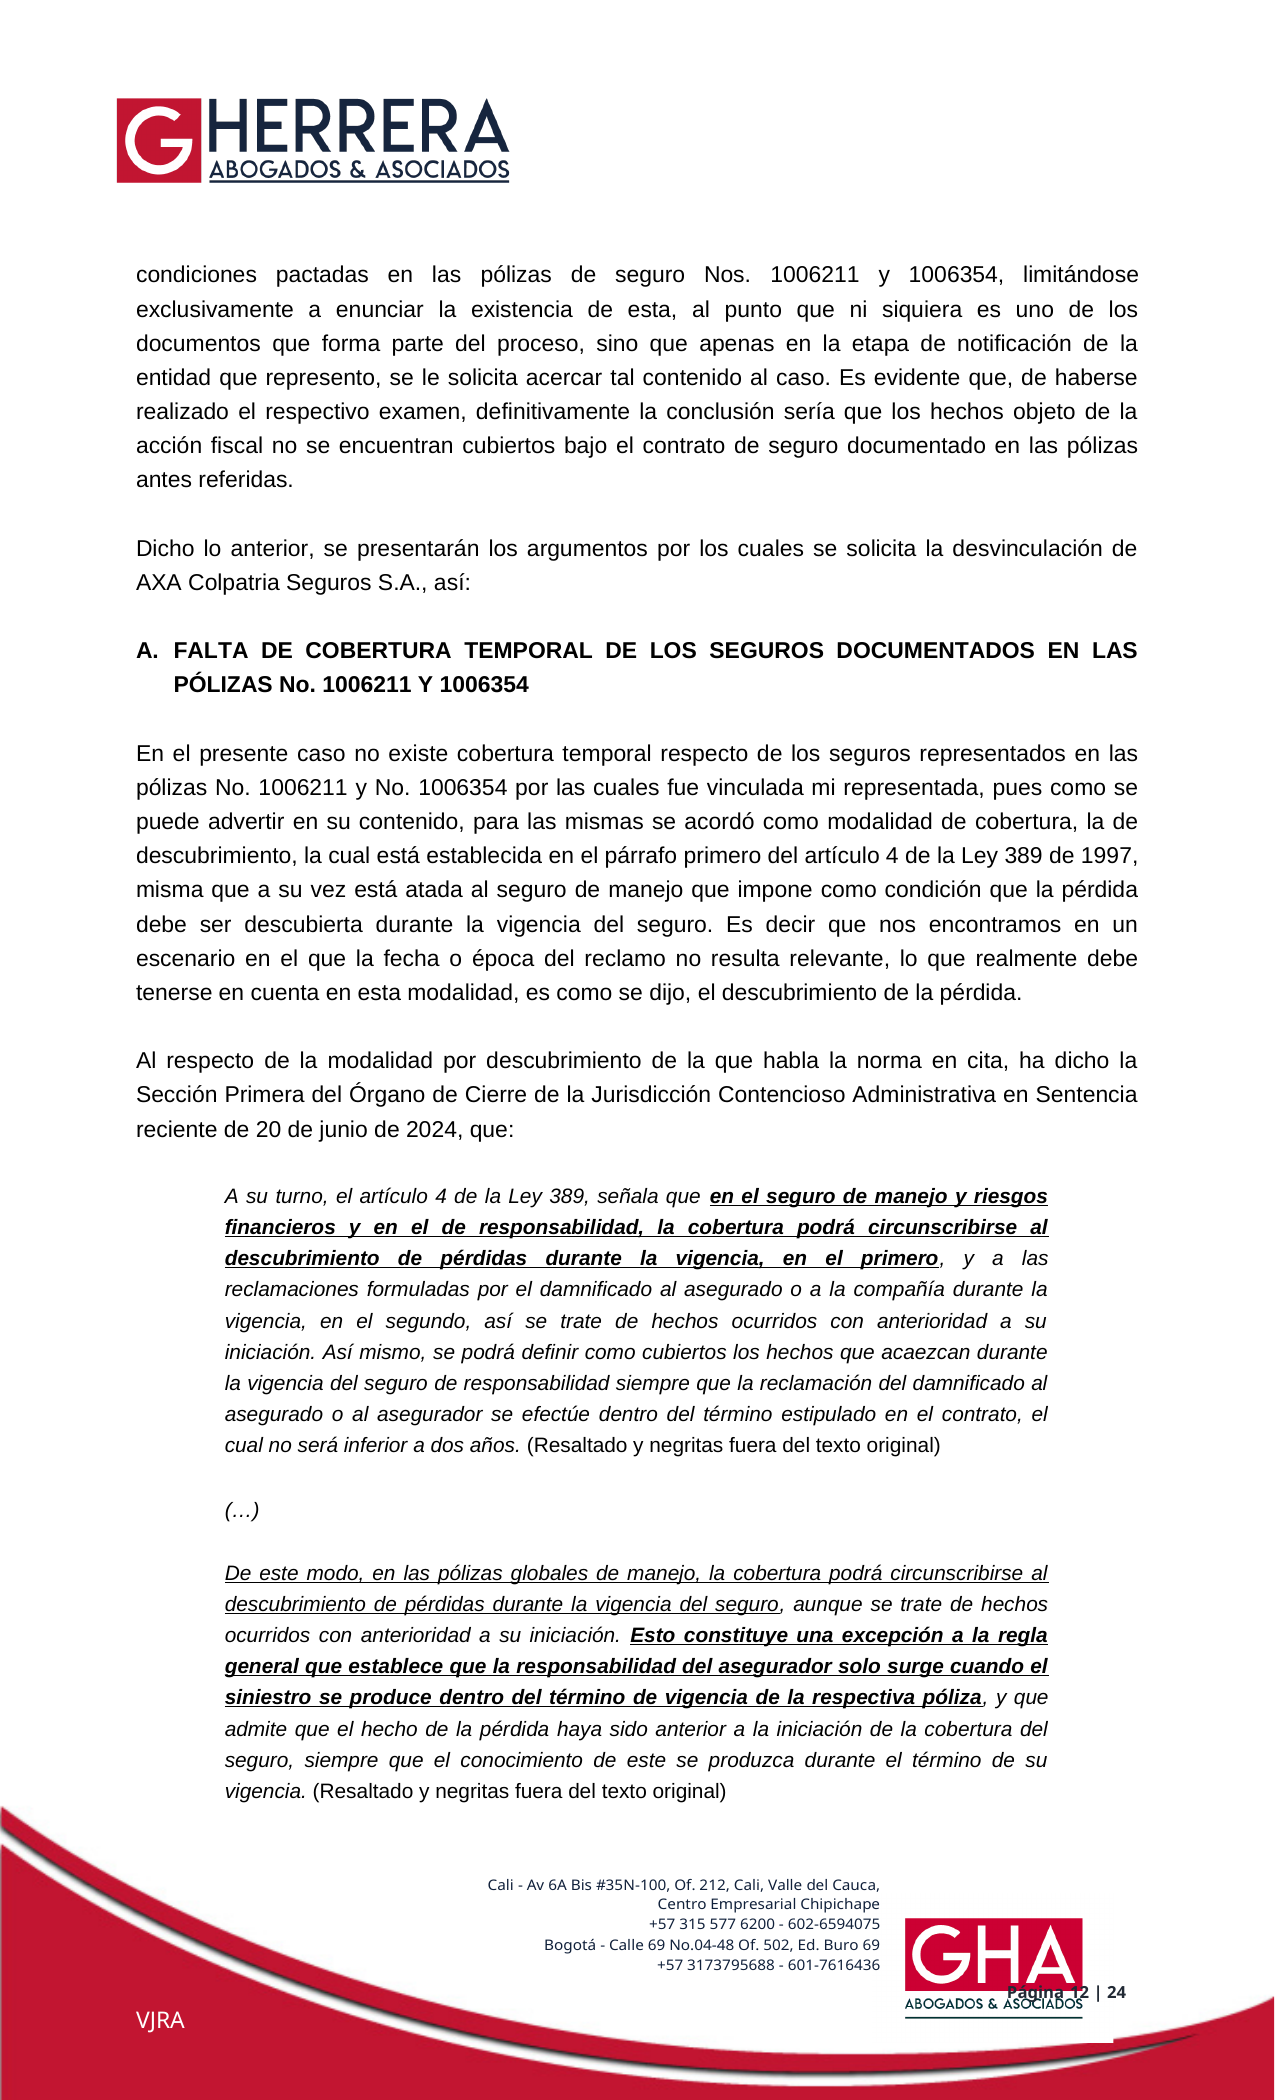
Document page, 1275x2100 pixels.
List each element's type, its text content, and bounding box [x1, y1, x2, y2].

text Dicho lo anterior, se presentarán los argumentos por los cuales se solicita la desvinculación de AXA Colpatria Seguros S.A., así: [136, 535, 1139, 595]
text De este modo, en las pólizas globales de manejo, la cobertura podrá circunscribirse al descubrimiento de pérdidas durante la vigencia del seguro, aunque se trate de hechos ocurridos con anterioridad a su iniciación. Esto constituye una excepción a la regla general que establece que la responsabilidad del asegurador solo surge cuando el siniestro se produce dentro del término de vigencia de la respectiva póliza, y que admite que el hecho de la pérdida haya sido anterior a la iniciación de la cobertura del seguro, siempre que el conocimiento de este se produzca durante el término de su vigencia. (Resaltado y negritas fuera del texto original) [224, 1561, 1051, 1803]
text (…) [224, 1498, 1051, 1522]
picture [0, 1793, 1275, 2100]
text A su turno, el artículo 4 de la Ley 389, señala que en el seguro de manejo y riesgos financieros y en el de responsabilidad, la cobertura podrá circunscribirse al descubrimiento de pérdidas durante la vigencia, en el primero, y a las reclamaciones formuladas por el damnificado al asegurado o a la compañía durante la vigencia, en el segundo, así se trate de hechos ocurridos con anterioridad a su iniciación. Así mismo, se podrá definir como cubiertos los hechos que acaezcan durante la vigencia del seguro de responsabilidad siempre que la reclamación del damnificado al asegurado o al asegurador se efectúe dentro del término estipulado en el contrato, el cual no será inferior a dos años. (Resaltado y negritas fuera del texto original) [224, 1184, 1051, 1457]
list FALTA DE COBERTURA TEMPORAL DE LOS SEGUROS DOCUMENTADOS EN LAS PÓLIZAS No. 1006211 Y 1006354 [136, 637, 1139, 698]
picture [96, 75, 529, 206]
text Al respecto de la modalidad por descubrimiento de la que habla la norma en cita, ha dicho la Sección Primera del Órgano de Cierre de la Jurisdicción Contencioso Administrativa en Sentencia reciente de 20 de junio de 2024, que: [136, 1047, 1139, 1142]
text En el presente caso no existe cobertura temporal respecto de los seguros representados en las pólizas No. 1006211 y No. 1006354 por las cuales fue vinculada mi representada, pues como se puede advertir en su contenido, para las mismas se acordó como modalidad de cobertura, la de descubrimiento, la cual está establecida en el párrafo primero del artículo 4 de la Ley 389 de 1997, misma que a su vez está atada al seguro de manejo que impone como condición que la pérdida debe ser descubierta durante la vigencia del seguro. Es decir que nos encontramos en un escenario en el que la fecha o época del reclamo no resulta relevante, lo que realmente debe tenerse en cuenta en esta modalidad, es como se dijo, el descubrimiento de la pérdida. [136, 740, 1139, 1005]
